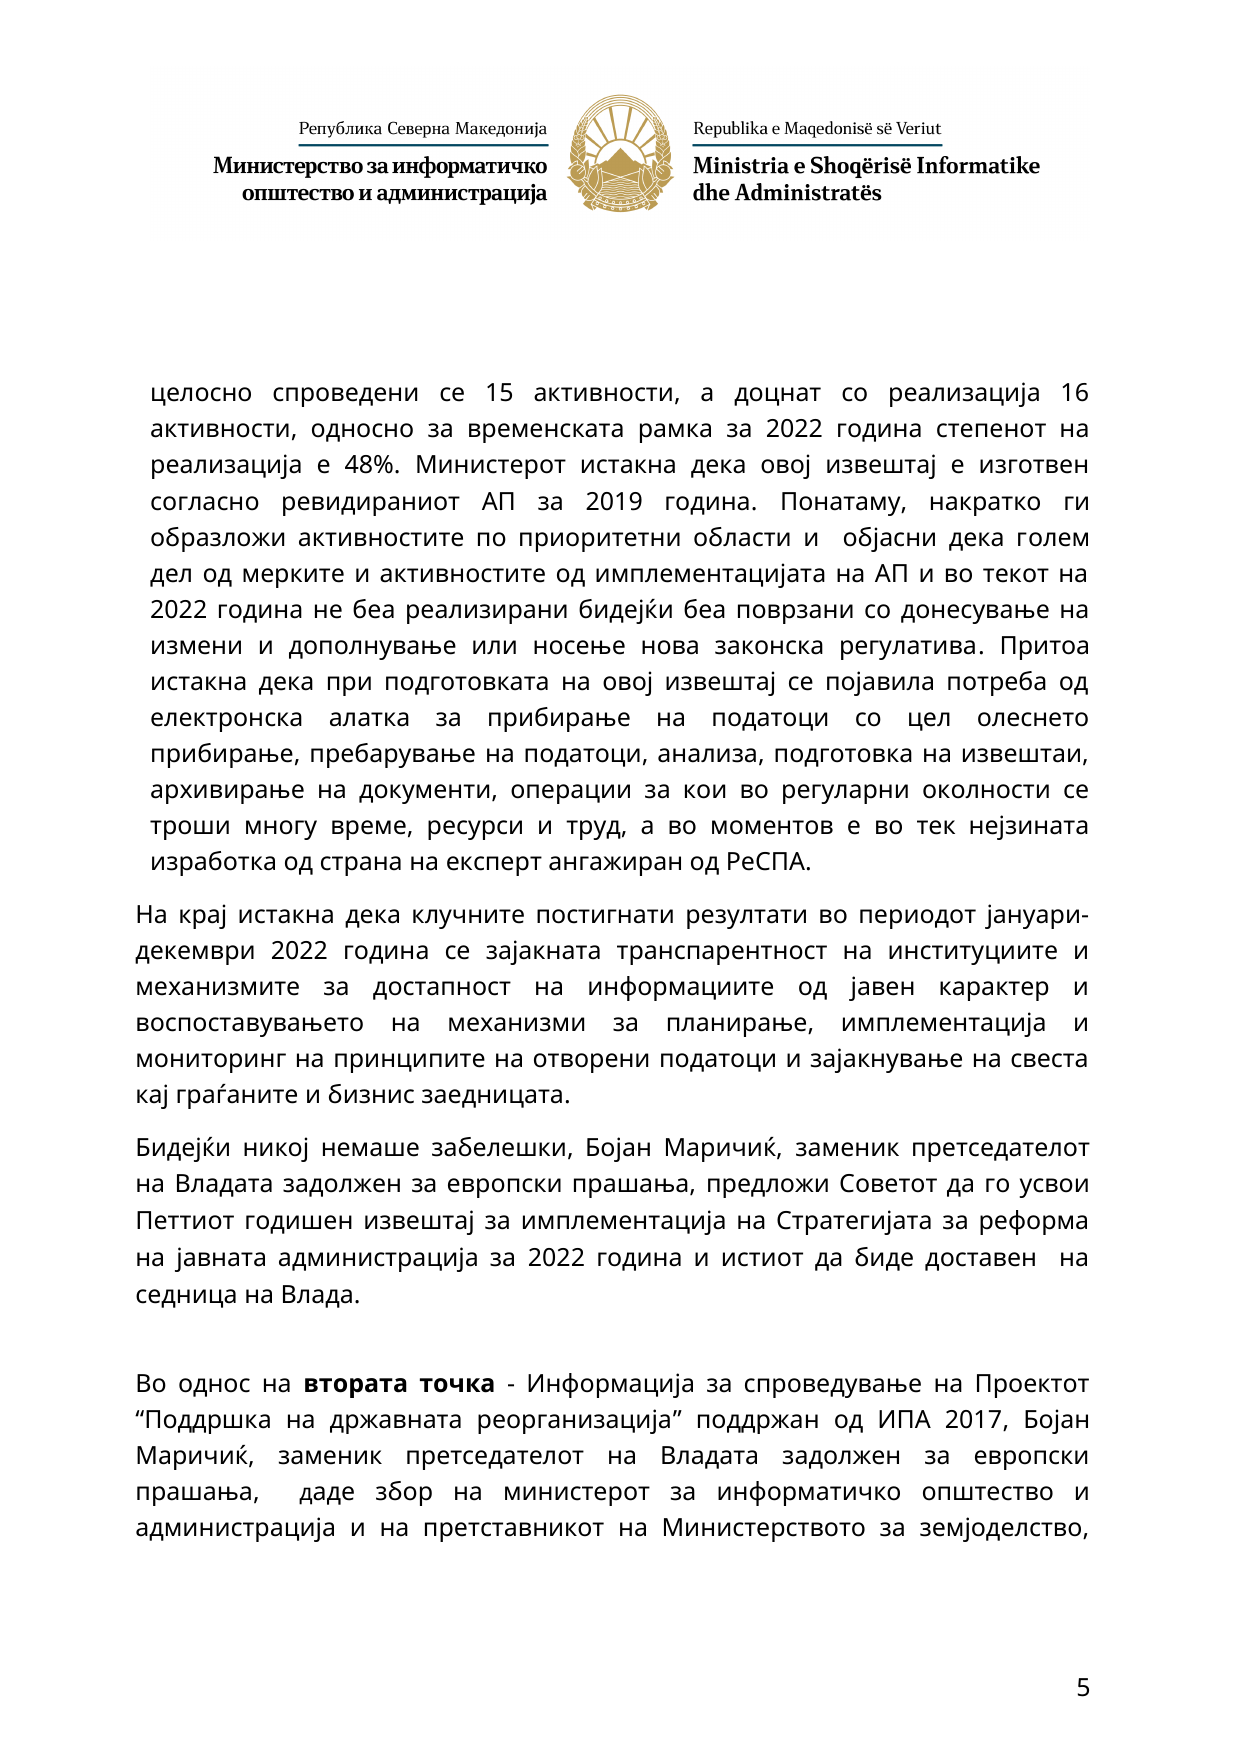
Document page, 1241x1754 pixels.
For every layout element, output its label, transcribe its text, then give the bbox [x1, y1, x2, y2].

list На крај истакна дека клучните постигнати резултати во периодот јануари-декември 2022 година се зајакната транспарентност на институциите и механизмите за достапност на информациите од јавен карактер и воспоставувањето на механизми за планирање, имплементација и мониторинг на принципите на отворени податоци и зајакнување на свеста кај граѓаните и бизнис заедницата. [135, 896, 1090, 1111]
picture [150, 66, 1091, 241]
text Бидејќи никој немаше забелешки, Бојан Маричиќ, заменик претседателот на Владата задолжен за европски прашања, предложи Советот да го усвои Петтиот годишен извештај за имплементација на Стратегијата за реформа на јавната администрација за 2022 година и истиот да биде доставен на седница на Влада. [135, 1129, 1090, 1310]
